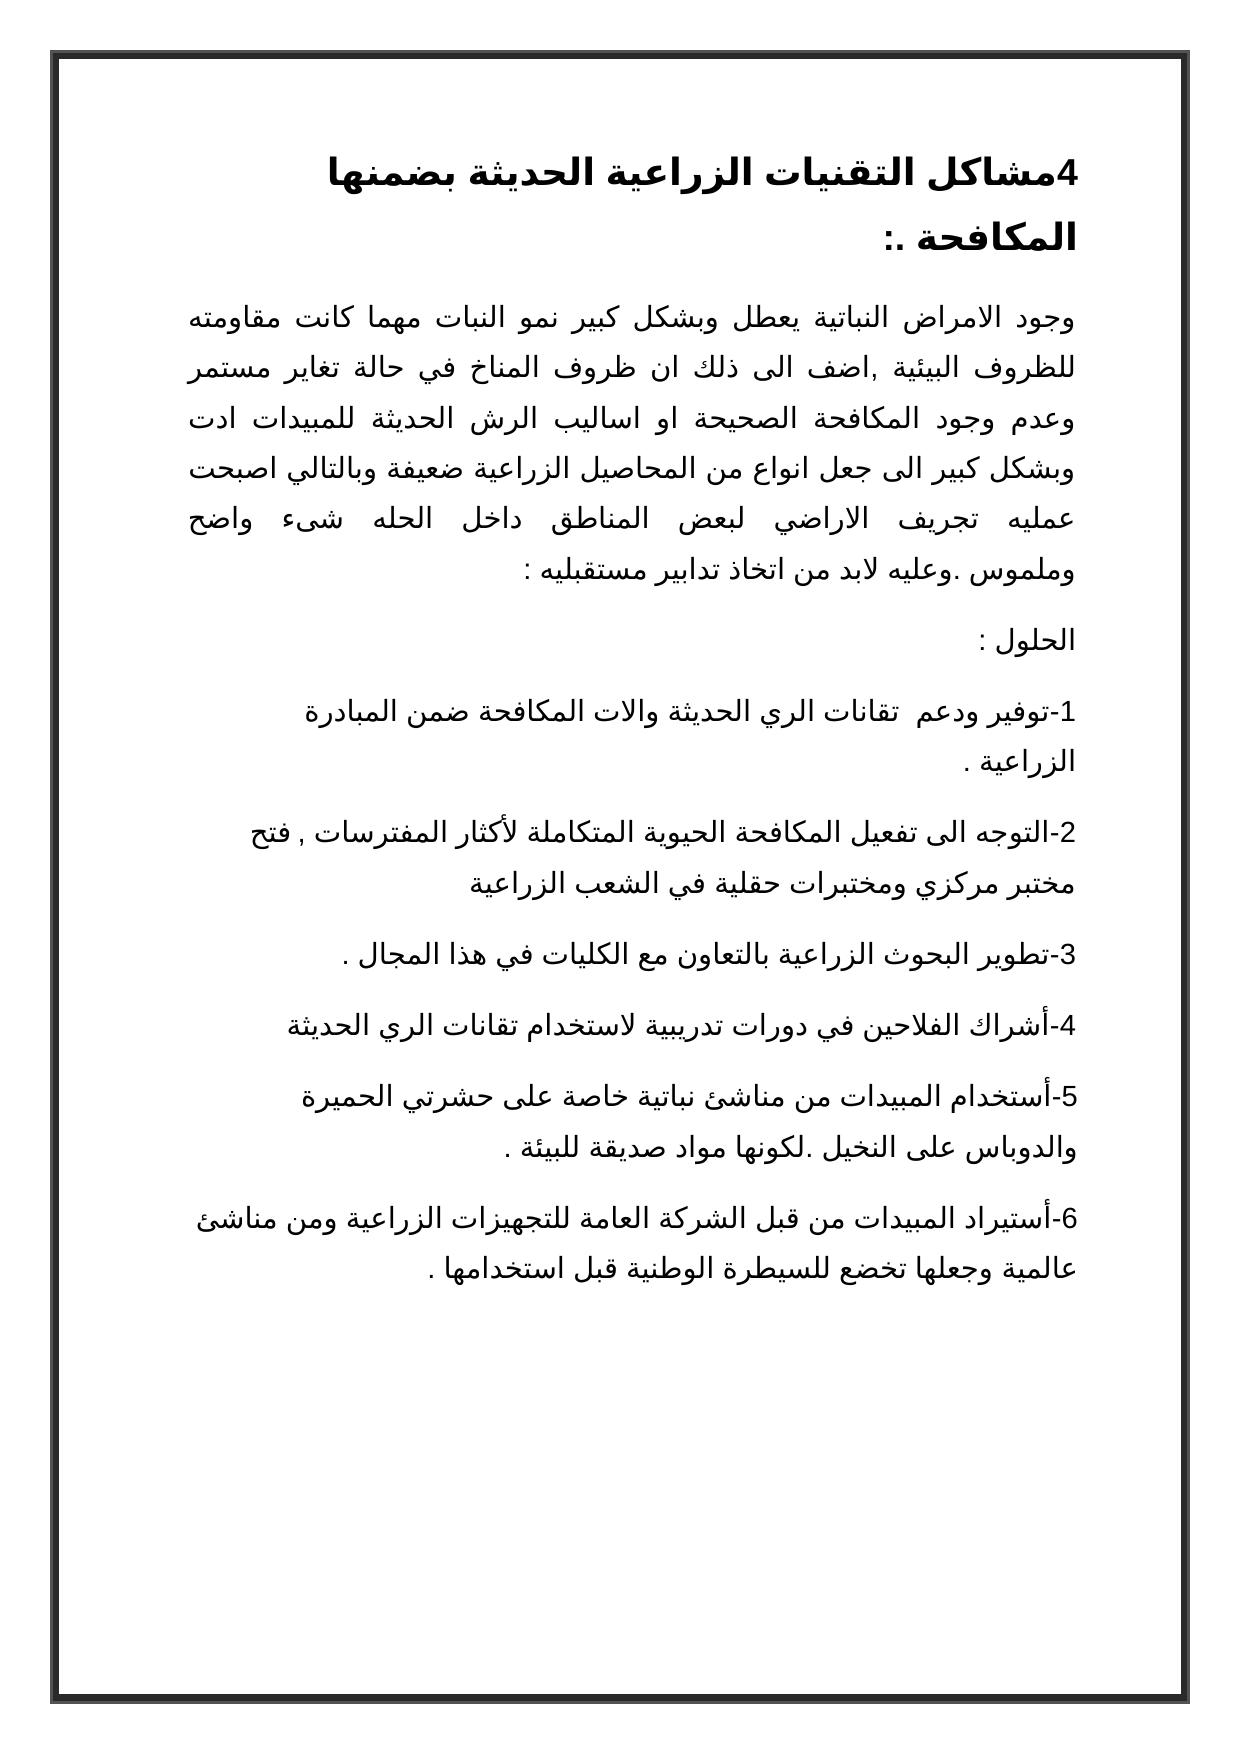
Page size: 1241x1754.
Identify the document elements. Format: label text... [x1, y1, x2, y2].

text 2-التوجه الى تفعيل المكافحة الحيوية المتكاملة لأكثار المفترسات , فتح مختبر مركزي ومختبرات حقلية في الشعب الزراعية [187, 816, 1076, 899]
text 4-أشراك الفلاحين في دورات تدريبية لاستخدام تقانات الري الحديثة [187, 1008, 1076, 1042]
text وجود الامراض النباتية يعطل وبشكل كبير نمو النبات مهما كانت مقاومته للظروف البيئية ,اضف الى ذلك ان ظروف المناخ في حالة تغاير مستمر وعدم وجود المكافحة الصحيحة او اساليب الرش الحديثة للمبيدات ادت وبشكل كبير الى جعل انواع من المحاصيل الزراعية ضعيفة وبالتالي اصبحت عمليه تجريف الاراضي لبعض المناطق داخل الحله شىء واضح وملموس .وعليه لابد من اتخاذ تدابير مستقبليه : [187, 300, 1076, 585]
text الحلول : [187, 623, 1076, 656]
text 4مشاكل التقنيات الزراعية الحديثة بضمنها المكافحة .: [187, 150, 1078, 258]
text 1-توفير ودعم تقانات الري الحديثة والات المكافحة ضمن المبادرة الزراعية . [187, 694, 1076, 778]
text 5-أستخدام المبيدات من مناشئ نباتية خاصة على حشرتي الحميرة والدوباس على النخيل .لكونها مواد صديقة للبيئة . [187, 1079, 1078, 1163]
text 3-تطوير البحوث الزراعية بالتعاون مع الكليات في هذا المجال . [187, 937, 1076, 971]
text 6-أستيراد المبيدات من قبل الشركة العامة للتجهيزات الزراعية ومن مناشئ عالمية وجعلها تخضع للسيطرة الوطنية قبل استخدامها . [187, 1201, 1078, 1284]
